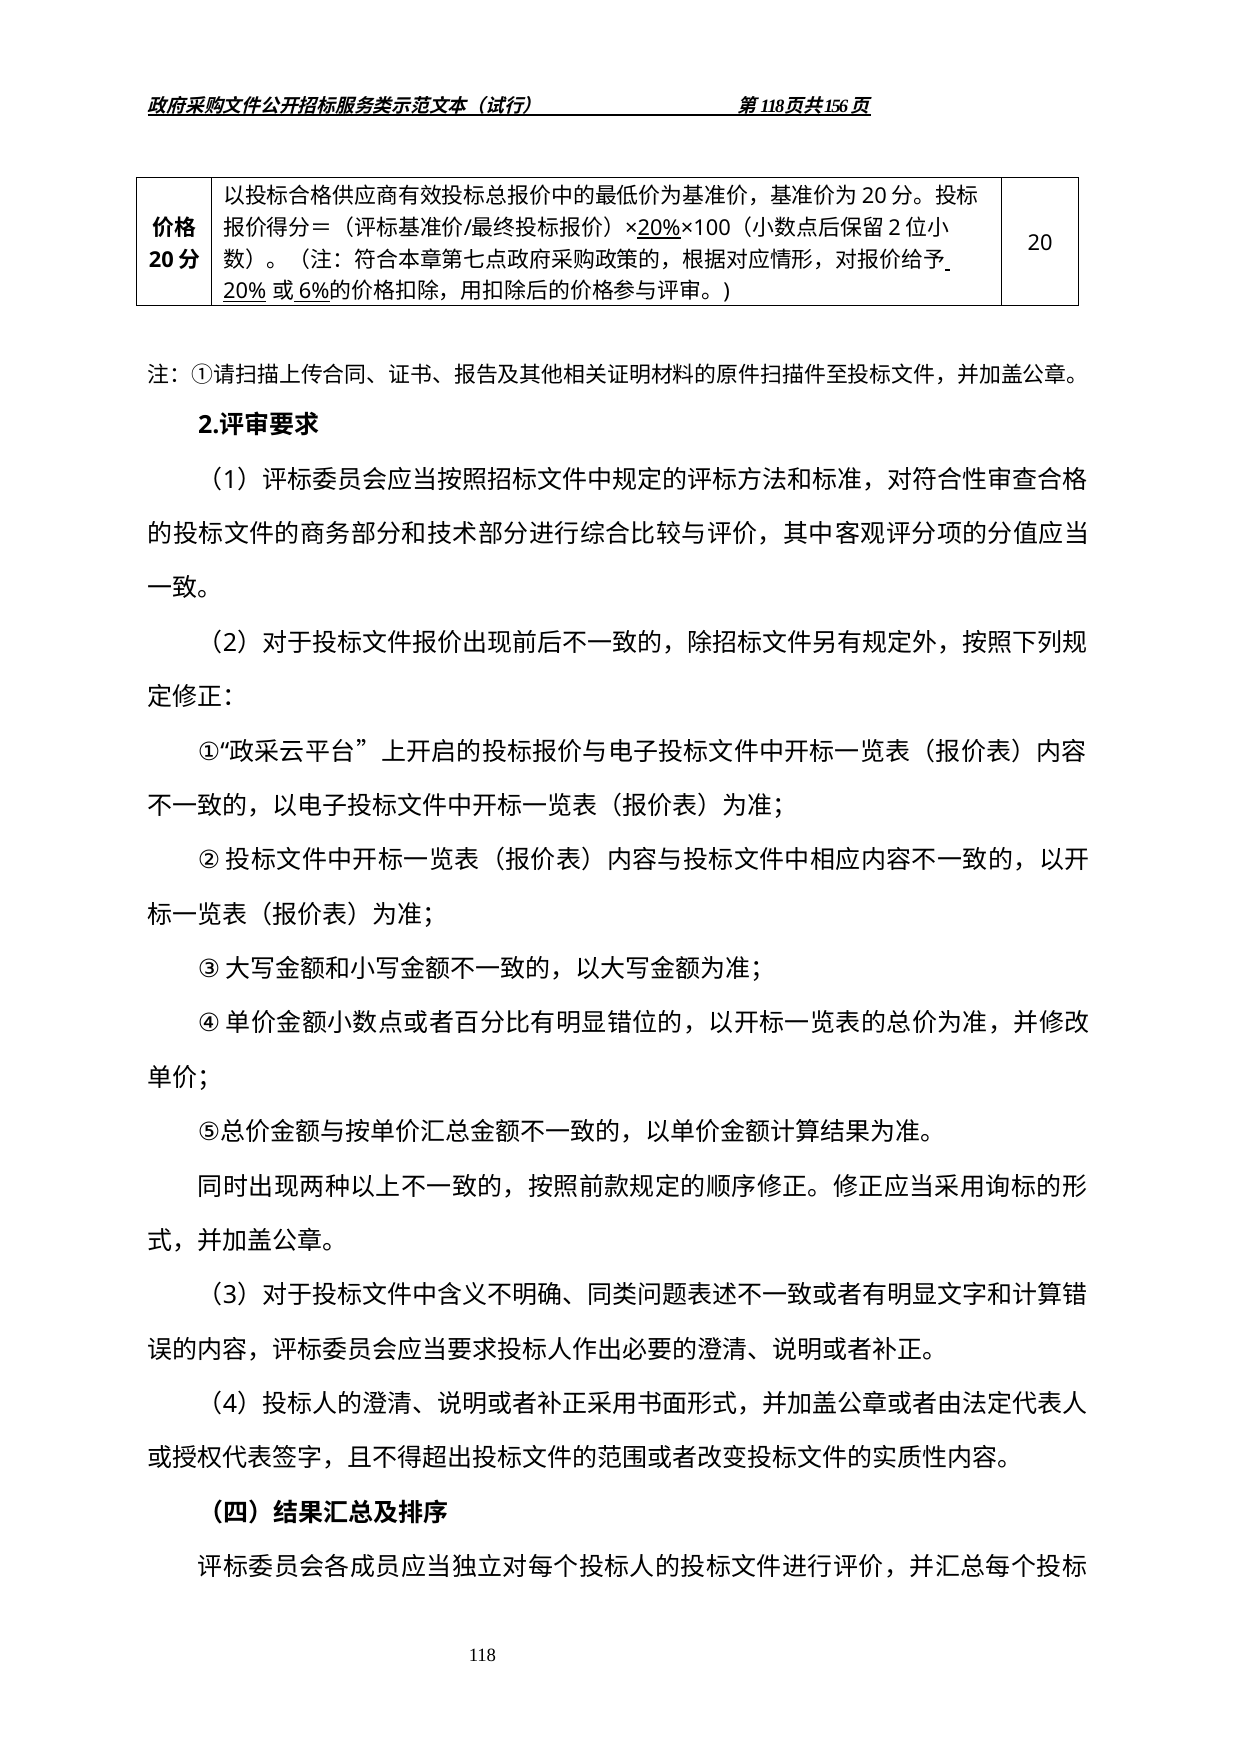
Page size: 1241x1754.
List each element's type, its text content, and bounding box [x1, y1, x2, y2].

text （3）对于投标文件中含义不明确、同类问题表述不一致或者有明显文字和计算错误的内容，评标委员会应当要求投标人作出必要的澄清、说明或者补正。 [148, 1275, 1089, 1365]
text 2.评审要求 [148, 405, 1089, 441]
text ⑤总价金额与按单价汇总金额不一致的，以单价金额计算结果为准。 [148, 1112, 1089, 1148]
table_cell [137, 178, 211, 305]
text ②投标文件中开标一览表（报价表）内容与投标文件中相应内容不一致的，以开标一览表（报价表）为准； [148, 840, 1089, 930]
text （1）评标委员会应当按照招标文件中规定的评标方法和标准，对符合性审查合格的投标文件的商务部分和技术部分进行综合比较与评价，其中客观评分项的分值应当一致。 [148, 459, 1089, 604]
text （2）对于投标文件报价出现前后不一致的，除招标文件另有规定外，按照下列规定修正： [148, 622, 1089, 713]
text （四）结果汇总及排序 [148, 1492, 1089, 1528]
text ④单价金额小数点或者百分比有明显错位的，以开标一览表的总价为准，并修改单价； [148, 1003, 1089, 1093]
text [148, 1547, 1089, 1583]
text （4）投标人的澄清、说明或者补正采用书面形式，并加盖公章或者由法定代表人或授权代表签字，且不得超出投标文件的范围或者改变投标文件的实质性内容。 [148, 1383, 1089, 1474]
text 同时出现两种以上不一致的，按照前款规定的顺序修正。修正应当采用询标的形式，并加盖公章。 [148, 1166, 1089, 1257]
text ①“政采云平台”上开启的投标报价与电子投标文件中开标一览表（报价表）内容不一致的，以电子投标文件中开标一览表（报价表）为准； [148, 731, 1089, 822]
text ③大写金额和小写金额不一致的，以大写金额为准； [148, 948, 1089, 985]
text 注：①请扫描上传合同、证书、报告及其他相关证明材料的原件扫描件至投标文件，并加盖公章。 [148, 357, 1089, 389]
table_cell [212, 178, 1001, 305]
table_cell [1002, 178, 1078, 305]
